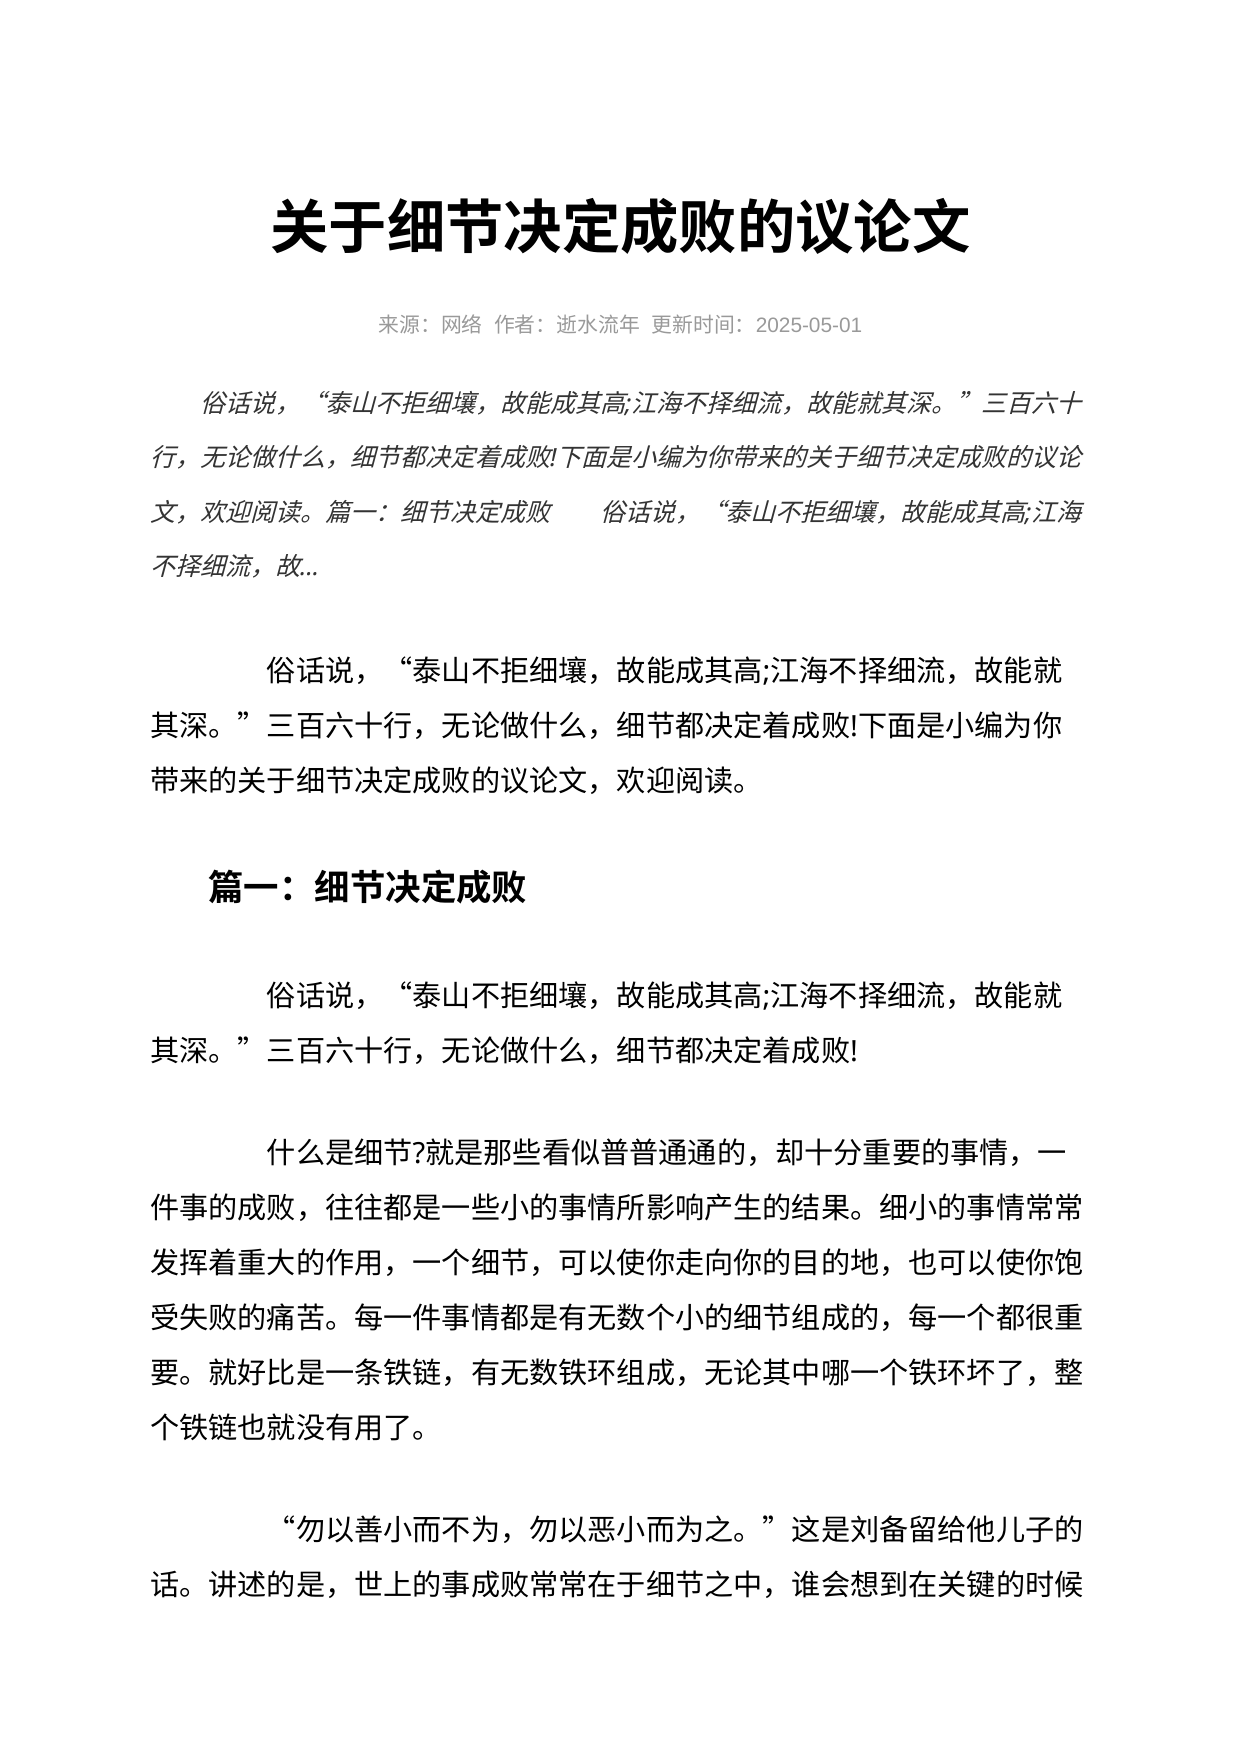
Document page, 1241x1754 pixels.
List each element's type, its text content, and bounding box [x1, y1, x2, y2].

text 俗话说，“泰山不拒细壤，故能成其高;江海不择细流，故能就其深。”三百六十行，无论做什么，细节都决定着成败! [150, 973, 1090, 1070]
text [150, 1506, 1090, 1603]
text 俗话说，“泰山不拒细壤，故能成其高;江海不择细流，故能就其深。”三百六十行，无论做什么，细节都决定着成败!下面是小编为你带来的关于细节决定成败的议论文，欢迎阅读。篇一：细节决定成败 俗话说，“泰山不拒细壤，故能成其高;江海不择细流，故... [150, 383, 1090, 583]
subtitle 关于细节决定成败的议论文 [150, 181, 1090, 266]
text 什么是细节?就是那些看似普普通通的，却十分重要的事情，一件事的成败，往往都是一些小的事情所影响产生的结果。细小的事情常常发挥着重大的作用，一个细节，可以使你走向你的目的地，也可以使你饱受失败的痛苦。每一件事情都是有无数个小的细节组成的，每一个都很重要。就好比是一条铁链，有无数铁环组成，无论其中哪一个铁环坏了，整个铁链也就没有用了。 [150, 1130, 1090, 1447]
text 篇一：细节决定成败 [150, 859, 1090, 911]
text 俗话说，“泰山不拒细壤，故能成其高;江海不择细流，故能就其深。”三百六十行，无论做什么，细节都决定着成败!下面是小编为你带来的关于细节决定成败的议论文，欢迎阅读。 [150, 648, 1090, 800]
text 来源：网络 作者：逝水流年 更新时间：2025-05-01 [150, 313, 1090, 337]
